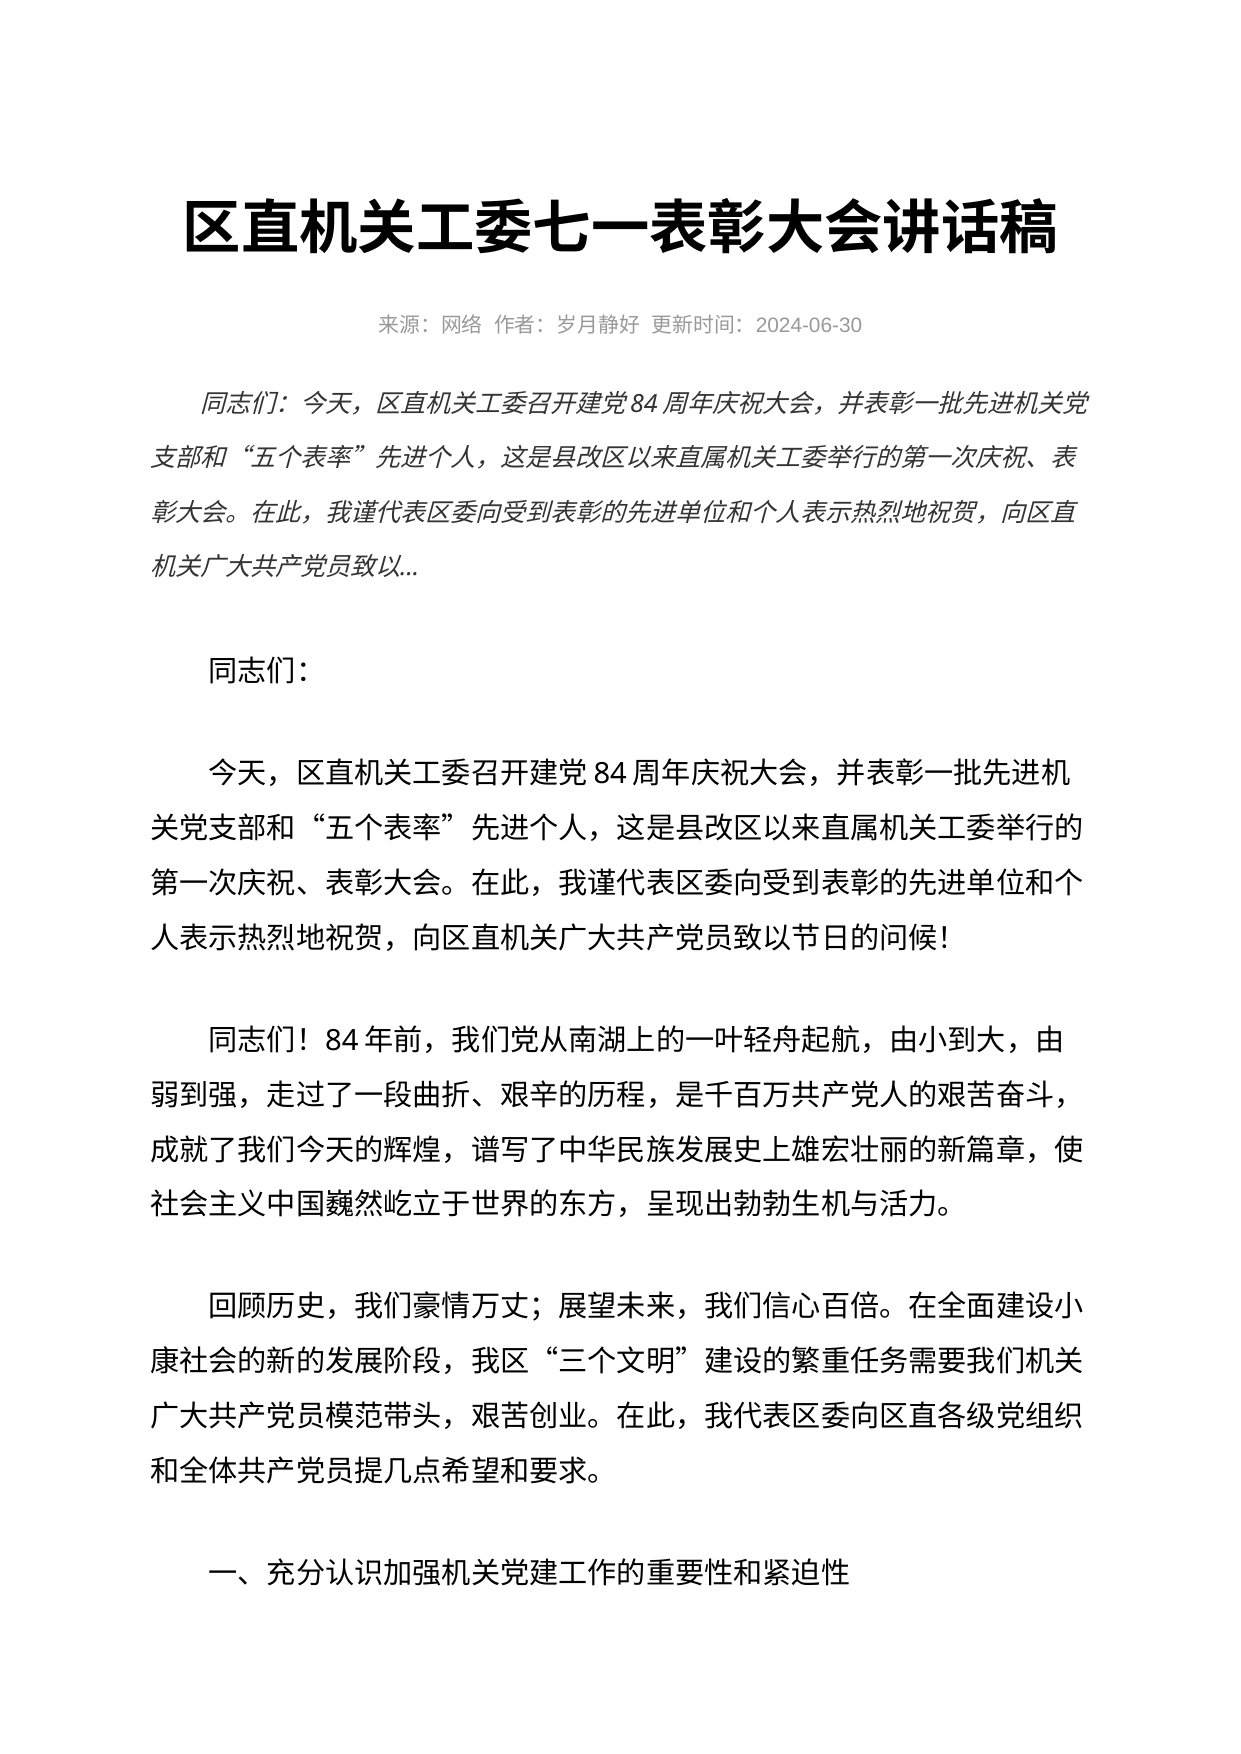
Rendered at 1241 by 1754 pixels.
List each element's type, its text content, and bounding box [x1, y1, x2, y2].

text 来源：网络 作者：岁月静好 更新时间：2024-06-30 [150, 313, 1090, 337]
text 同志们！84年前，我们党从南湖上的一叶轻舟起航，由小到大，由弱到强，走过了一段曲折、艰辛的历程，是千百万共产党人的艰苦奋斗，成就了我们今天的辉煌，谱写了中华民族发展史上雄宏壮丽的新篇章，使社会主义中国巍然屹立于世界的东方，呈现出勃勃生机与活力。 [150, 1016, 1090, 1223]
text 回顾历史，我们豪情万丈；展望未来，我们信心百倍。在全面建设小康社会的新的发展阶段，我区“三个文明”建设的繁重任务需要我们机关广大共产党员模范带头，艰苦创业。在此，我代表区委向区直各级党组织和全体共产党员提几点希望和要求。 [150, 1283, 1090, 1490]
text 同志们： [150, 648, 1090, 690]
text 今天，区直机关工委召开建党84周年庆祝大会，并表彰一批先进机关党支部和“五个表率”先进个人，这是县改区以来直属机关工委举行的第一次庆祝、表彰大会。在此，我谨代表区委向受到表彰的先进单位和个人表示热烈地祝贺，向区直机关广大共产党员致以节日的问候！ [150, 749, 1090, 957]
subtitle 区直机关工委七一表彰大会讲话稿 [150, 181, 1090, 266]
text 一、充分认识加强机关党建工作的重要性和紧迫性 [150, 1549, 1090, 1591]
text 同志们：今天，区直机关工委召开建党84周年庆祝大会，并表彰一批先进机关党支部和“五个表率”先进个人，这是县改区以来直属机关工委举行的第一次庆祝、表彰大会。在此，我谨代表区委向受到表彰的先进单位和个人表示热烈地祝贺，向区直机关广大共产党员致以... [150, 383, 1090, 583]
